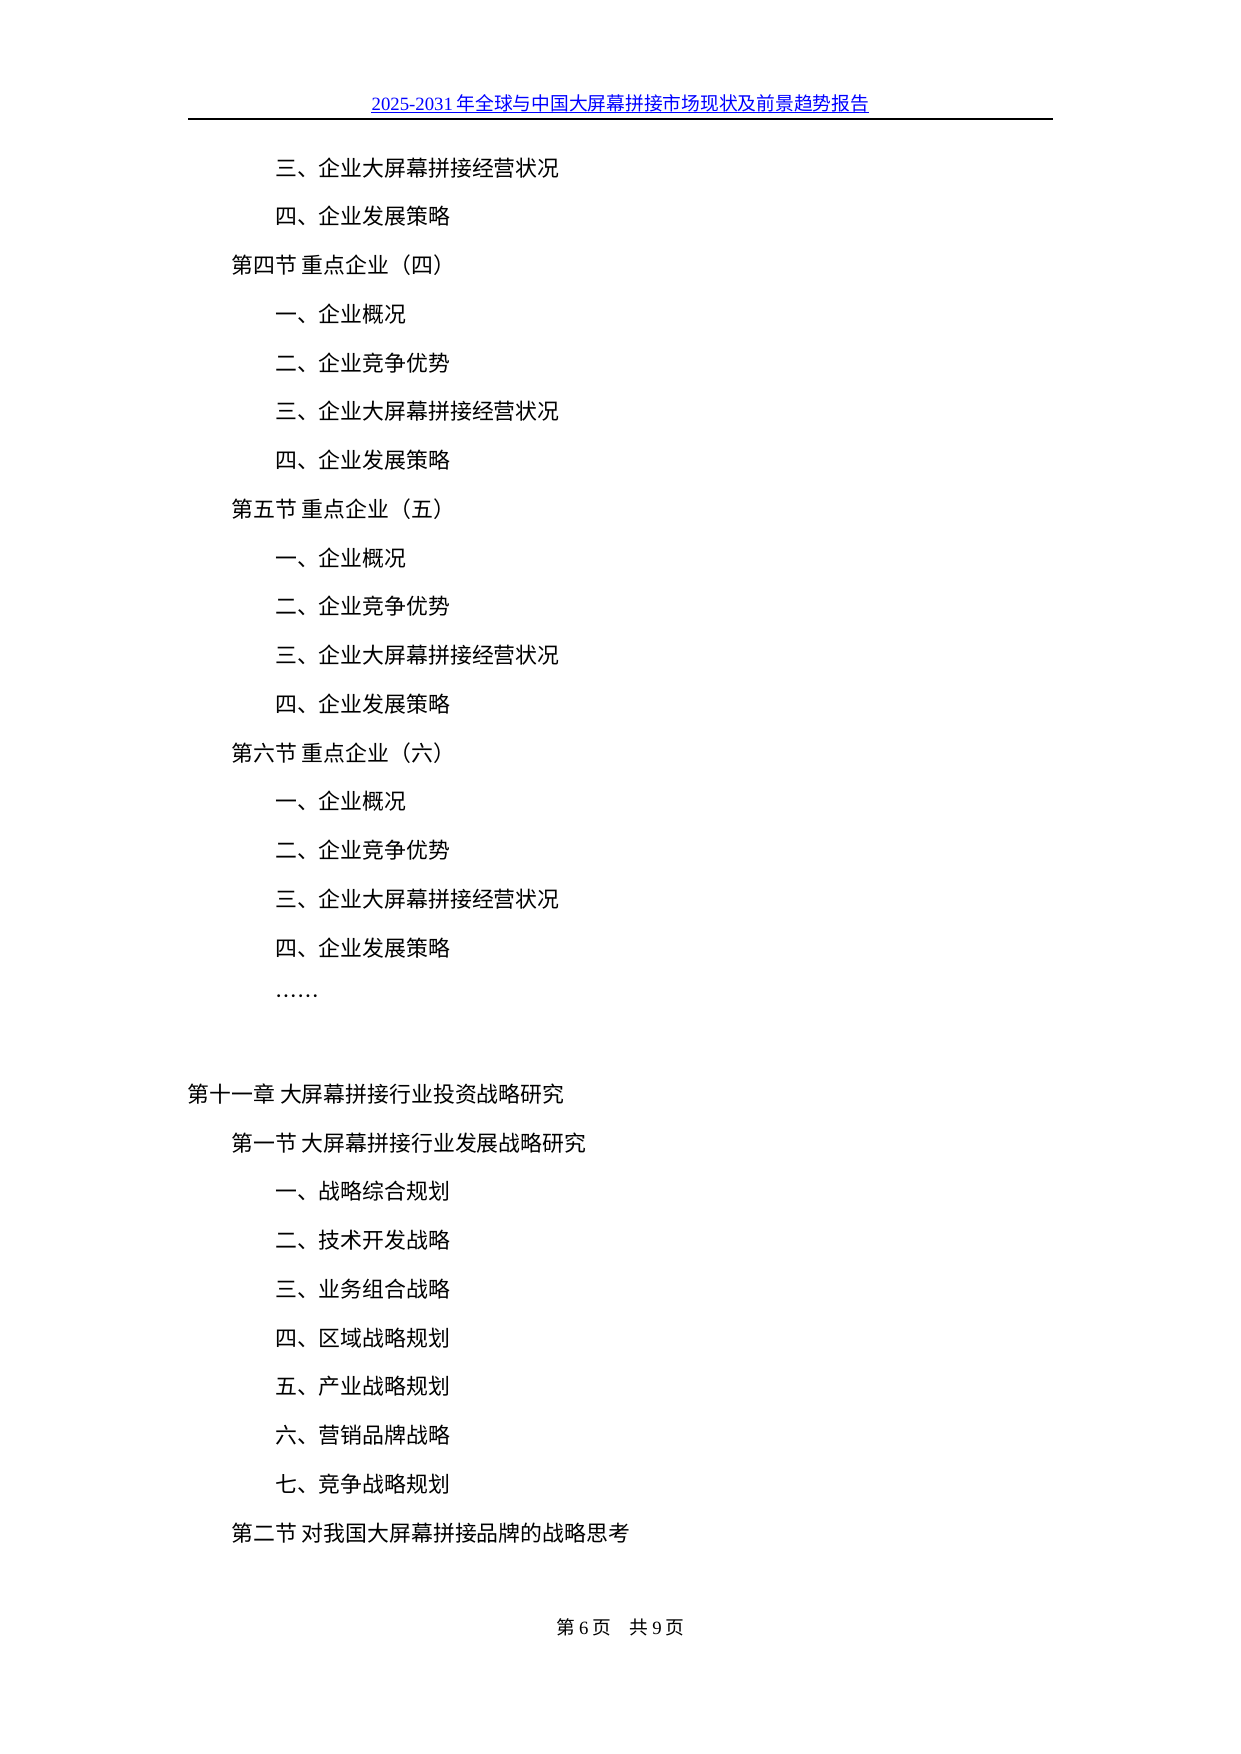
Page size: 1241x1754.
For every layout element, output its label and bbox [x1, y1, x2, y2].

text [187, 150, 1053, 1548]
